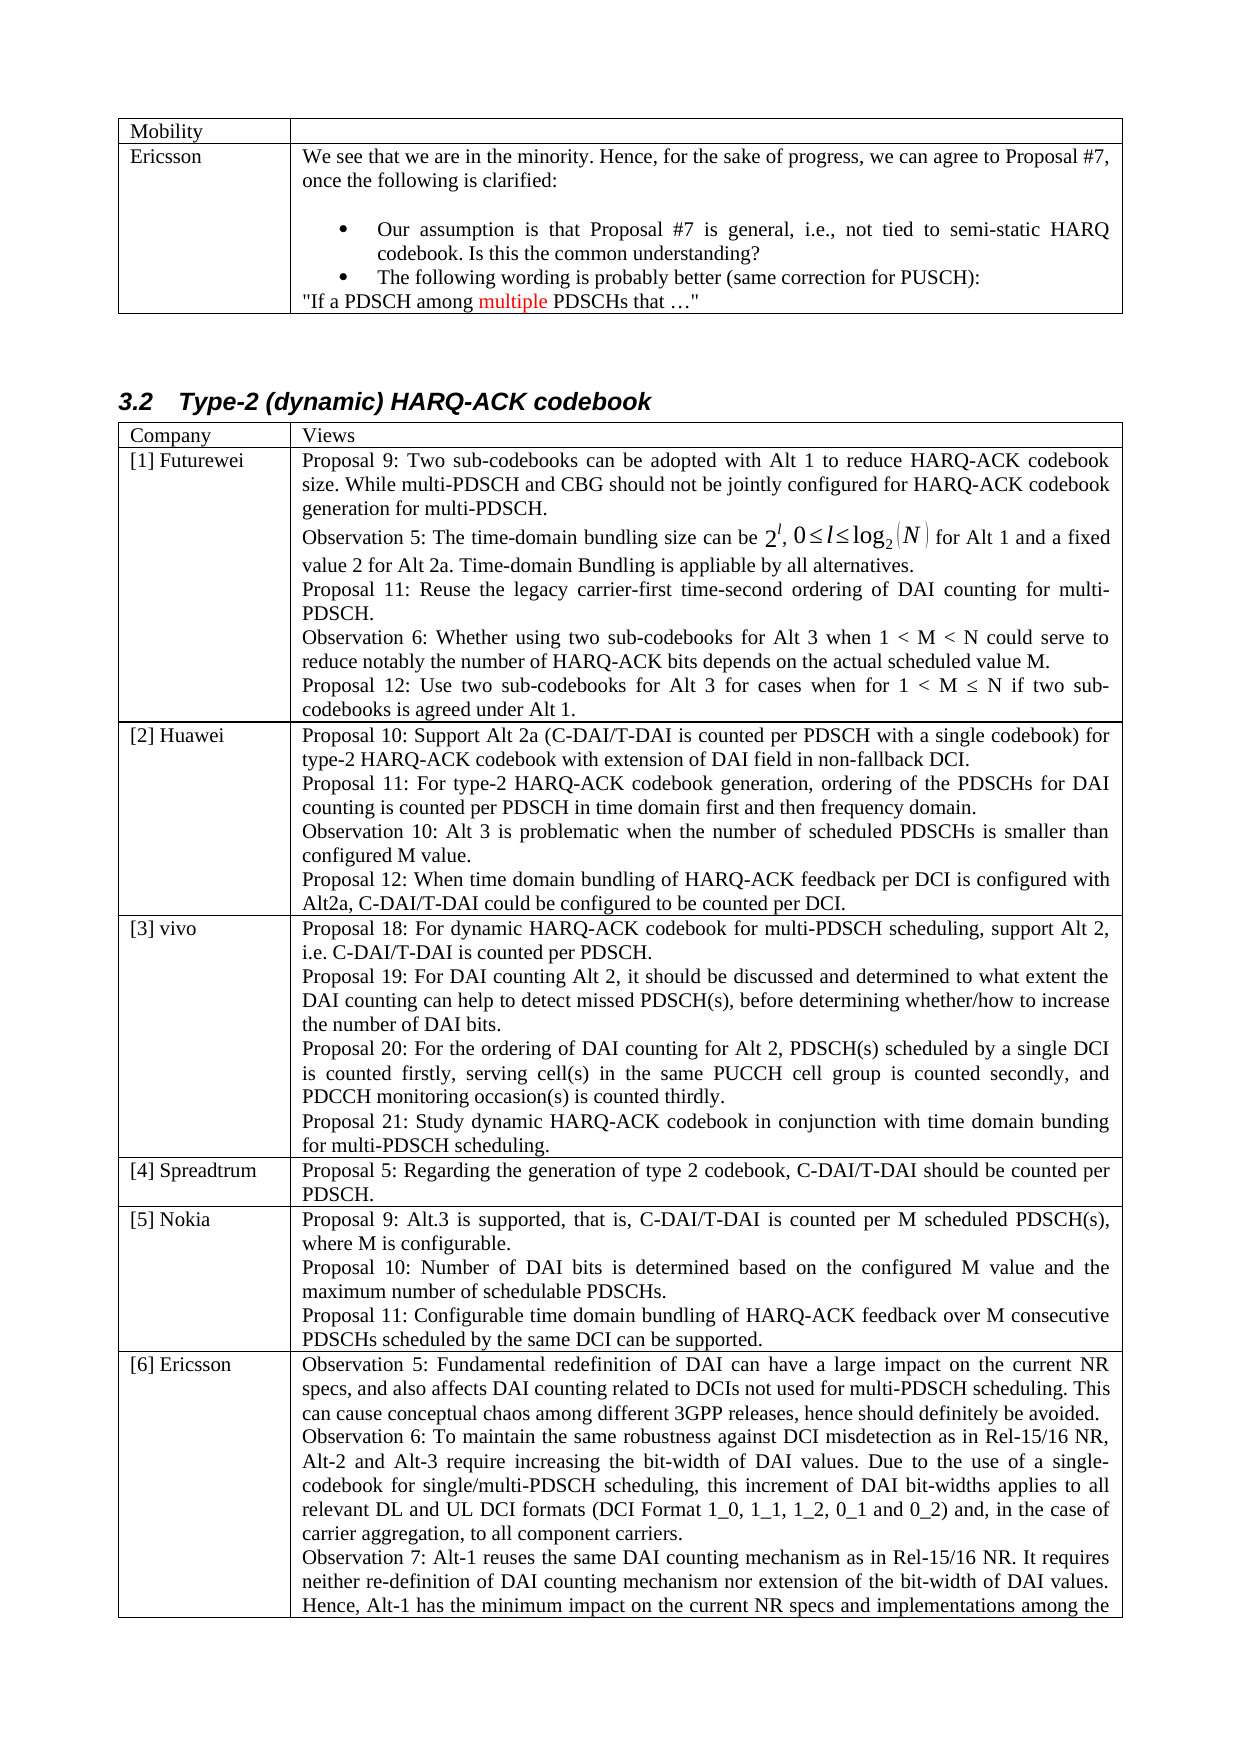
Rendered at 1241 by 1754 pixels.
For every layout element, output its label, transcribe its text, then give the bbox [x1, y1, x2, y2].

table_cell Ericsson [119, 144, 290, 313]
subtitle Type-2 (dynamic) HARQ-ACK codebook [118, 387, 1122, 416]
table_cell Proposal 18: For dynamic HARQ-ACK codebook for multi-PDSCH scheduling, support Alt 2, i.e. C-DAI/T-DAI is counted per PDSCH. Proposal 19: For DAI counting Alt 2, it should be discussed and determined to what extent the DAI counting can help to detect missed PDSCH(s), before determining whether/how to increase the number of DAI bits. Proposal 20: For the ordering of DAI counting for Alt 2, PDSCH(s) scheduled by a single DCI is counted firstly, serving cell(s) in the same PUCCH cell group is counted secondly, and PDCCH monitoring occasion(s) is counted thirdly. Proposal 21: Study dynamic HARQ-ACK codebook in conjunction with time domain bunding for multi-PDSCH scheduling. [291, 916, 1122, 1157]
table_cell [2] Huawei [119, 723, 290, 915]
table_cell Proposal 9: Alt.3 is supported, that is, C-DAI/T-DAI is counted per M scheduled PDSCH(s), where M is configurable. Proposal 10: Number of DAI bits is determined based on the configured M value and the maximum number of schedulable PDSCHs. Proposal 11: Configurable time domain bundling of HARQ-ACK feedback over M consecutive PDSCHs scheduled by the same DCI can be supported. [291, 1207, 1122, 1351]
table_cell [119, 119, 290, 143]
table_cell Proposal 9: Two sub-codebooks can be adopted with Alt 1 to reduce HARQ-ACK codebook size. While multi-PDSCH and CBG should not be jointly configured for HARQ-ACK codebook generation for multi-PDSCH. Observation 5: The time-domain bundling size can be , for Alt 1 and a fixed value 2 for Alt 2a. Time-domain Bundling is appliable by all alternatives. Proposal 11: Reuse the legacy carrier-first time-second ordering of DAI counting for multi-PDSCH. Observation 6: Whether using two sub-codebooks for Alt 3 when 1 < M < N could serve to reduce notably the number of HARQ-ACK bits depends on the actual scheduled value M. Proposal 12: Use two sub-codebooks for Alt 3 for cases when for 1 < M ≤ N if two sub-codebooks is agreed under Alt 1. [291, 448, 1122, 721]
table_header Views [291, 423, 1122, 447]
table_cell [4] Spreadtrum [119, 1158, 290, 1206]
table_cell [291, 119, 1122, 143]
table_cell We see that we are in the minority. Hence, for the sake of progress, we can agree to Proposal #7, once the following is clarified: Our assumption is that Proposal #7 is general, i.e., not tied to semi-static HARQ codebook. Is this the common understanding? The following wording is probably better (same correction for PUSCH): "If a PDSCH among multiple PDSCHs that …" [291, 144, 1122, 313]
table_cell [6] Ericsson [119, 1352, 290, 1617]
table_header Company [119, 423, 290, 447]
table_cell [1] Futurewei [119, 448, 290, 721]
table_cell [3] vivo [119, 916, 290, 1157]
table_cell Proposal 10: Support Alt 2a (C-DAI/T-DAI is counted per PDSCH with a single codebook) for type-2 HARQ-ACK codebook with extension of DAI field in non-fallback DCI. Proposal 11: For type-2 HARQ-ACK codebook generation, ordering of the PDSCHs for DAI counting is counted per PDSCH in time domain first and then frequency domain. Observation 10: Alt 3 is problematic when the number of scheduled PDSCHs is smaller than configured M value. Proposal 12: When time domain bundling of HARQ-ACK feedback per DCI is configured with Alt2a, C-DAI/T-DAI could be configured to be counted per DCI. [291, 723, 1122, 915]
table_cell Proposal 5: Regarding the generation of type 2 codebook, C-DAI/T-DAI should be counted per PDSCH. [291, 1158, 1122, 1206]
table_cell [291, 1352, 1122, 1617]
table_cell [5] Nokia [119, 1207, 290, 1351]
